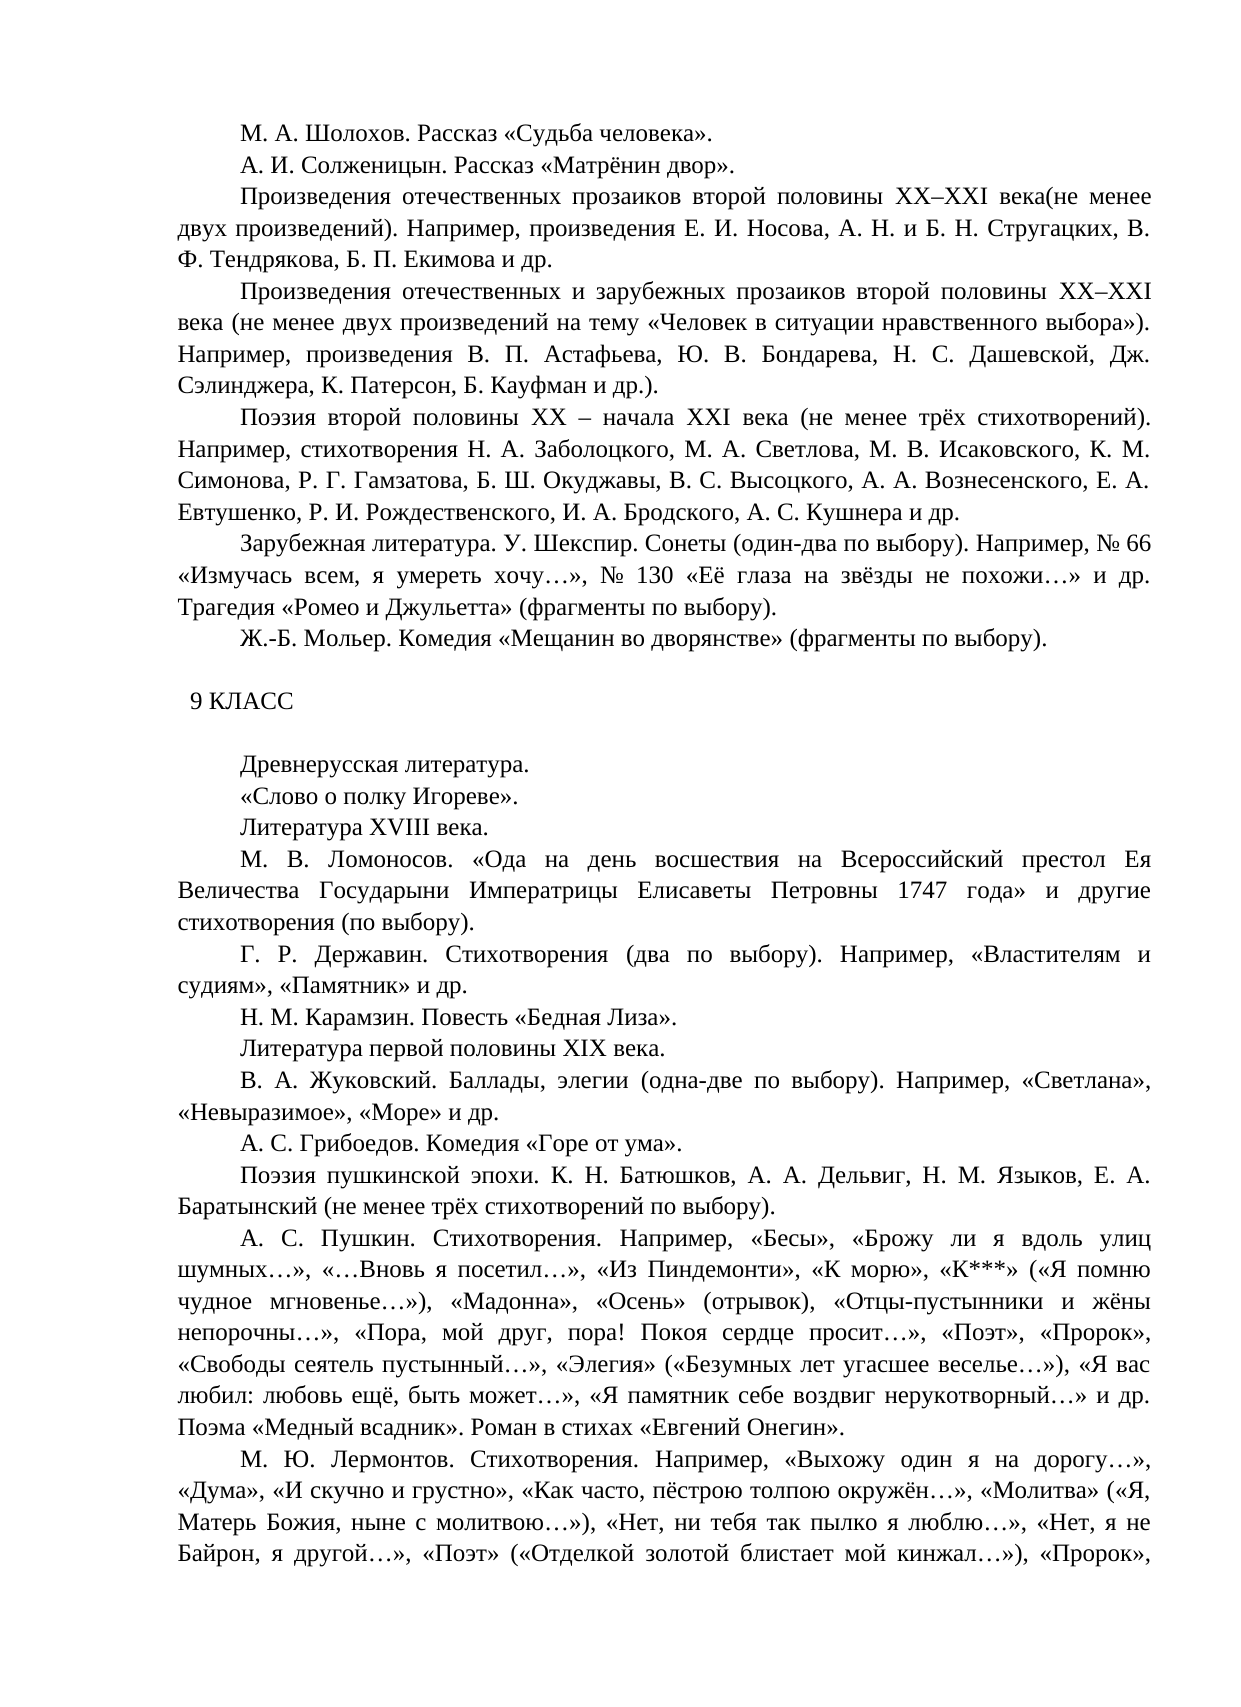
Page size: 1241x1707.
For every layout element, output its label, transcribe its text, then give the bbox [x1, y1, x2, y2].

text Ж.-Б. Мольер. Комедия «Мещанин во дворянстве» (фрагменты по выбору). [177, 623, 1152, 652]
text М. А. Шолохов. Рассказ «Судьба человека». [177, 118, 1152, 147]
text Зарубежная литература. У. Шекспир. Сонеты (один-два по выбору). Например, № 66 «Измучась всем, я умереть хочу…», № 130 «Её глаза на звёзды не похожи…» и др. Трагедия «Ромео и Джульетта» (фрагменты по выбору). [177, 528, 1152, 620]
text Произведения отечественных и зарубежных прозаиков второй половины XX–XXI века (не менее двух произведений на тему «Человек в ситуации нравственного выбора»). Например, произведения В. П. Астафьева, Ю. В. Бондарева, Н. С. Дашевской, Дж. Сэлинджера, К. Патерсон, Б. Кауфман и др.). [177, 276, 1152, 399]
text Г. Р. Державин. Стихотворения (два по выбору). Например, «Властителям и судиям», «Памятник» и др. [177, 939, 1152, 999]
text Н. М. Карамзин. Повесть «Бедная Лиза». [177, 1002, 1152, 1031]
text Поэзия пушкинской эпохи. К. Н. Батюшков, А. А. Дельвиг, Н. М. Языков, Е. А. Баратынский (не менее трёх стихотворений по выбору). [177, 1160, 1152, 1220]
text Литература XVIII века. [177, 812, 1152, 841]
text А. И. Солженицын. Рассказ «Матрёнин двор». [177, 150, 1152, 178]
text А. С. Пушкин. Стихотворения. Например, «Бесы», «Брожу ли я вдоль улиц шумных…», «…Вновь я посетил…», «Из Пиндемонти», «К морю», «К***» («Я помню чудное мгновенье…»), «Мадонна», «Осень» (отрывок), «Отцы-пустынники и жёны непорочны…», «Пора, мой друг, пора! Покоя сердце просит…», «Поэт», «Пророк», «Свободы сеятель пустынный…», «Элегия» («Безумных лет угасшее веселье…»), «Я вас любил: любовь ещё, быть может…», «Я памятник себе воздвиг нерукотворный…» и др. Поэма «Медный всадник». Роман в стихах «Евгений Онегин». [177, 1223, 1152, 1441]
text 9 КЛАСС [190, 686, 1152, 715]
text Поэзия второй половины XX – начала XXI века (не менее трёх стихотворений). Например, стихотворения Н. А. Заболоцкого, М. А. Светлова, М. В. Исаковского, К. М. Симонова, Р. Г. Гамзатова, Б. Ш. Окуджавы, В. С. Высоцкого, А. А. Вознесенского, Е. А. Евтушенко, Р. И. Рождественского, И. А. Бродского, А. С. Кушнера и др. [177, 402, 1152, 526]
text «Слово о полку Игореве». [177, 781, 1152, 810]
text В. А. Жуковский. Баллады, элегии (одна-две по выбору). Например, «Светлана», «Невыразимое», «Море» и др. [177, 1065, 1152, 1125]
text Древнерусская литература. [177, 749, 1152, 778]
text Литература первой половины XIX века. [177, 1033, 1152, 1062]
text М. В. Ломоносов. «Ода на день восшествия на Всероссийский престол Ея Величества Государыни Императрицы Елисаветы Петровны 1747 года» и другие стихотворения (по выбору). [177, 844, 1152, 936]
text А. С. Грибоедов. Комедия «Горе от ума». [177, 1128, 1152, 1157]
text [177, 1444, 1152, 1567]
text Произведения отечественных прозаиков второй половины XX–XXI века(не менее двух произведений). Например, произведения Е. И. Носова, А. Н. и Б. Н. Стругацких, В. Ф. Тендрякова, Б. П. Екимова и др. [177, 181, 1152, 273]
